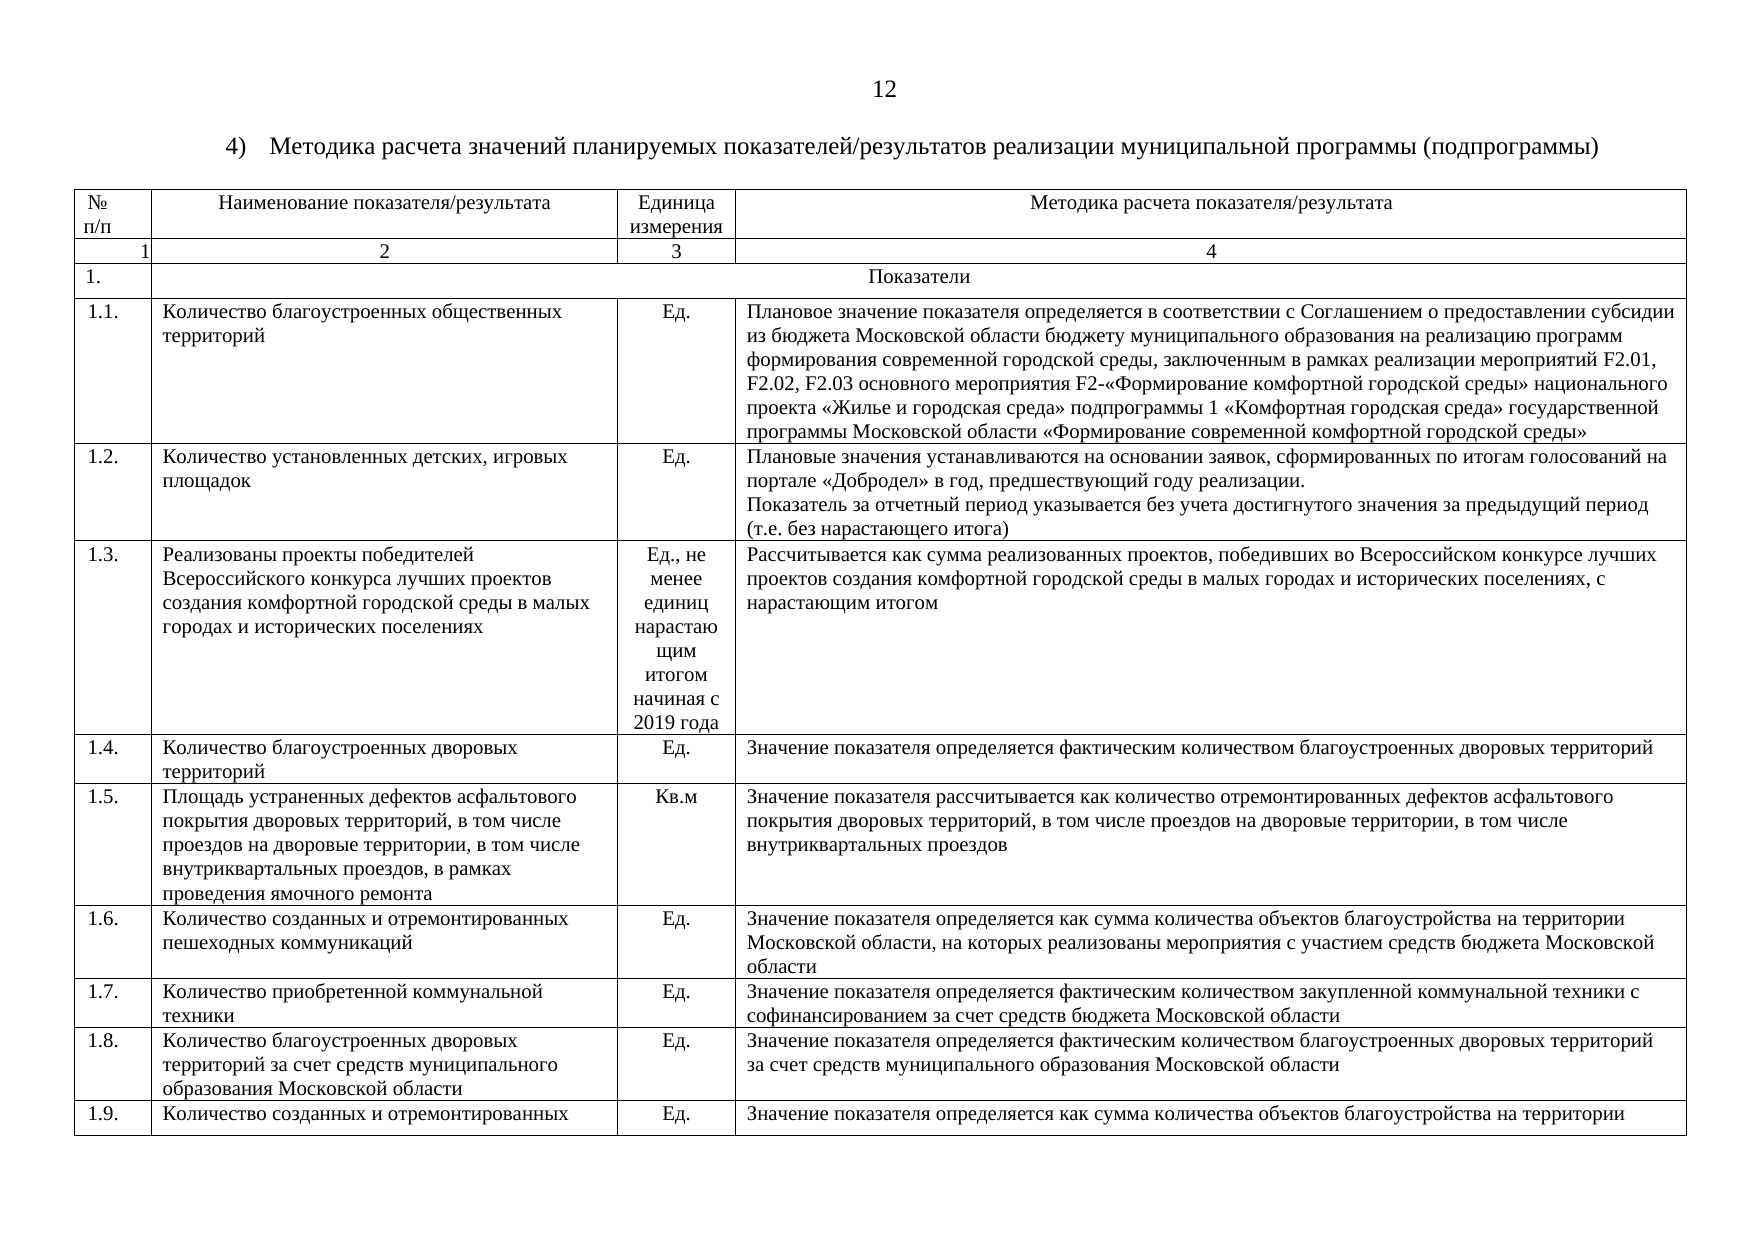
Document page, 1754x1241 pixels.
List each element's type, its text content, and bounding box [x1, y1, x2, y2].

table_cell Плановые значения устанавливаются на основании заявок, сформированных по итогам голосований на портале «Добродел» в год, предшествующий году реализации. Показатель за отчетный период указывается без учета достигнутого значения за предыдущий период (т.е. без нарастающего итога) [736, 444, 1686, 540]
table_header Единица измерения [618, 190, 735, 238]
table_cell Ед. [618, 906, 735, 978]
table_header Методика расчета показателя/результата [736, 190, 1686, 238]
table_cell 1.3. [75, 541, 151, 734]
table_cell Значение показателя определяется фактическим количеством благоустроенных дворовых территорий за счет средств муниципального образования Московской области [736, 1028, 1686, 1100]
table_cell Ед. [618, 1028, 735, 1100]
table_cell 4 [736, 239, 1686, 263]
table_cell 2 [152, 239, 617, 263]
table_cell Реализованы проекты победителей Всероссийского конкурса лучших проектов создания комфортной городской среды в малых городах и исторических поселениях [152, 541, 617, 734]
table_cell Ед. [618, 299, 735, 443]
table_cell Ед. [618, 444, 735, 540]
table_cell Значение показателя определяется фактическим количеством закупленной коммунальной техники с софинансированием за счет средств бюджета Московской области [736, 979, 1686, 1027]
table_cell Ед., не менее единиц нарастающим итогом начиная с 2019 года [618, 541, 735, 734]
table_cell Значение показателя рассчитывается как количество отремонтированных дефектов асфальтового покрытия дворовых территорий, в том числе проездов на дворовые территории, в том числе внутриквартальных проездов [736, 784, 1686, 904]
table_cell Значение показателя определяется фактическим количеством благоустроенных дворовых территорий [736, 735, 1686, 783]
table_cell 1.8. [75, 1028, 151, 1100]
table_cell Количество приобретенной коммунальной техники [152, 979, 617, 1027]
table_cell Показатели [152, 264, 1686, 298]
table_header Наименование показателя/результата [152, 190, 617, 238]
table_cell Ед. [618, 979, 735, 1027]
table_cell Плановое значение показателя определяется в соответствии с Соглашением о предоставлении субсидии из бюджета Московской области бюджету муниципального образования на реализацию программ формирования современной городской среды, заключенным в рамках реализации мероприятий F2.01, F2.02, F2.03 основного мероприятия F2-«Формирование комфортной городской среды» национального проекта «Жилье и городская среда» подпрограммы 1 «Комфортная городская среда» государственной программы Московской области «Формирование современной комфортной городской среды» [736, 299, 1686, 443]
table_cell 1.5. [75, 784, 151, 904]
table_cell 3 [618, 239, 735, 263]
table_cell Ед. [618, 735, 735, 783]
table_cell 1.2. [75, 444, 151, 540]
table_header № п/п [75, 190, 151, 238]
table_cell Рассчитывается как сумма реализованных проектов, победивших во Всероссийском конкурсе лучших проектов создания комфортной городской среды в малых городах и исторических поселениях, с нарастающим итогом [736, 541, 1686, 734]
table_cell Количество созданных и отремонтированных пешеходных коммуникаций [152, 906, 617, 978]
table_cell 1. [75, 264, 151, 298]
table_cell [152, 1101, 617, 1135]
list Методика расчета значений планируемых показателей/результатов реализации муниципальной программы (подпрограммы) [130, 131, 1695, 160]
table_cell 1.1. [75, 299, 151, 443]
table_cell Количество благоустроенных дворовых территорий за счет средств муниципального образования Московской области [152, 1028, 617, 1100]
table_cell Количество благоустроенных дворовых территорий [152, 735, 617, 783]
table_cell Ед. [618, 1101, 735, 1135]
table_cell Кв.м [618, 784, 735, 904]
table_cell Количество установленных детских, игровых площадок [152, 444, 617, 540]
table_cell 1.4. [75, 735, 151, 783]
table_cell Значение показателя определяется как сумма количества объектов благоустройства на территории Московской области, на которых реализованы мероприятия с участием средств бюджета Московской области [736, 906, 1686, 978]
table_cell 1.6. [75, 906, 151, 978]
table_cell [736, 1101, 1686, 1135]
table_cell 1 [75, 239, 151, 263]
table_cell Количество благоустроенных общественных территорий [152, 299, 617, 443]
table_cell Площадь устраненных дефектов асфальтового покрытия дворовых территорий, в том числе проездов на дворовые территории, в том числе внутриквартальных проездов, в рамках проведения ямочного ремонта [152, 784, 617, 904]
table_cell 1.9. [75, 1101, 151, 1135]
table_cell 1.7. [75, 979, 151, 1027]
